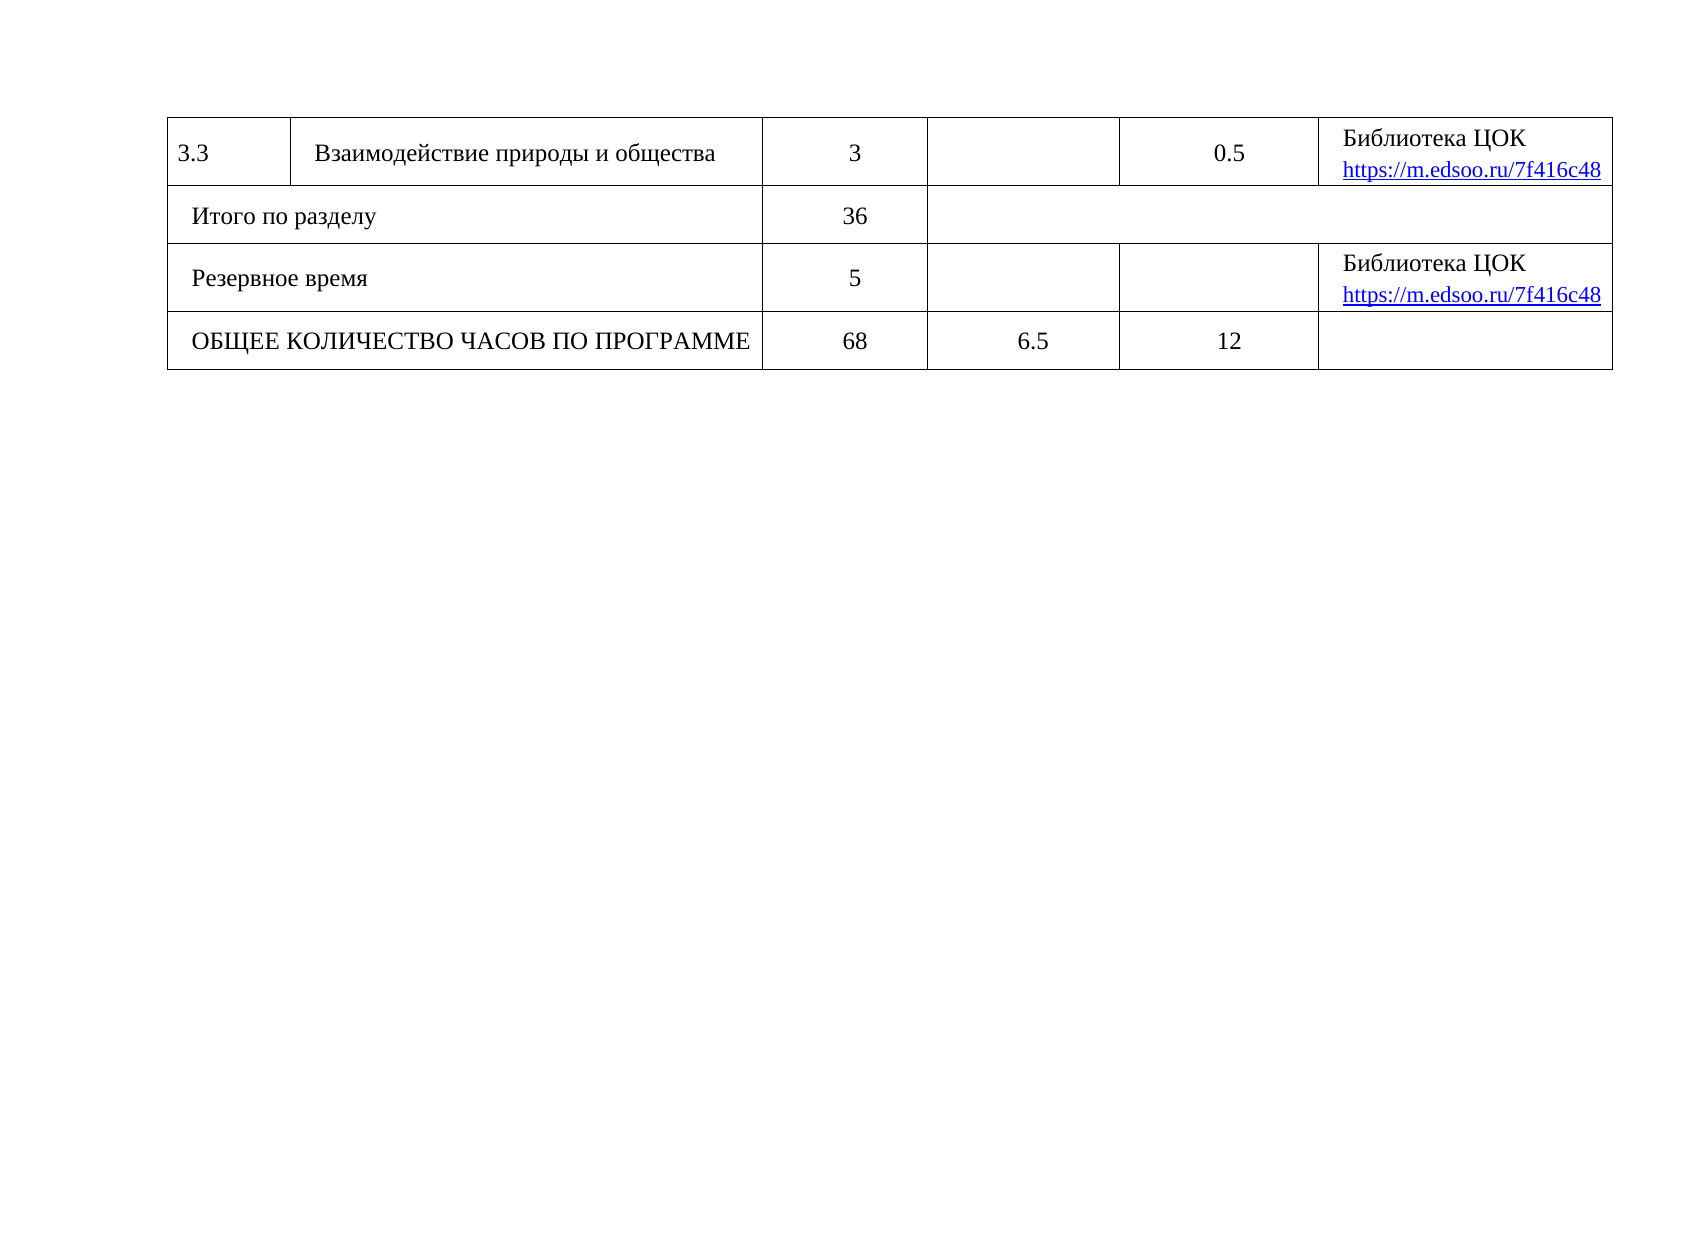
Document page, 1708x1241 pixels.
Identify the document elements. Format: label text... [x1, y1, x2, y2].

table_cell [1120, 244, 1318, 311]
table_header Взаимодействие природы и общества [291, 118, 762, 185]
table_cell Итого по разделу [168, 186, 762, 243]
table_cell 5 [763, 244, 927, 311]
table_header 3.3 [168, 118, 290, 185]
table_cell ОБЩЕЕ КОЛИЧЕСТВО ЧАСОВ ПО ПРОГРАММЕ [168, 312, 762, 368]
table_cell 68 [763, 312, 927, 368]
table_header 3 [763, 118, 927, 185]
table_cell [1319, 312, 1612, 368]
table_cell Резервное время [168, 244, 762, 311]
table_header [928, 118, 1119, 185]
table_header 0.5 [1120, 118, 1318, 185]
table_cell [928, 244, 1119, 311]
table_cell [928, 186, 1612, 243]
table_cell 6.5 [928, 312, 1119, 368]
table_cell 36 [763, 186, 927, 243]
table_header Библиотека ЦОК https://m.edsoo.ru/7f416c48 [1319, 118, 1612, 185]
table_cell 12 [1120, 312, 1318, 368]
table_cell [1319, 244, 1612, 311]
